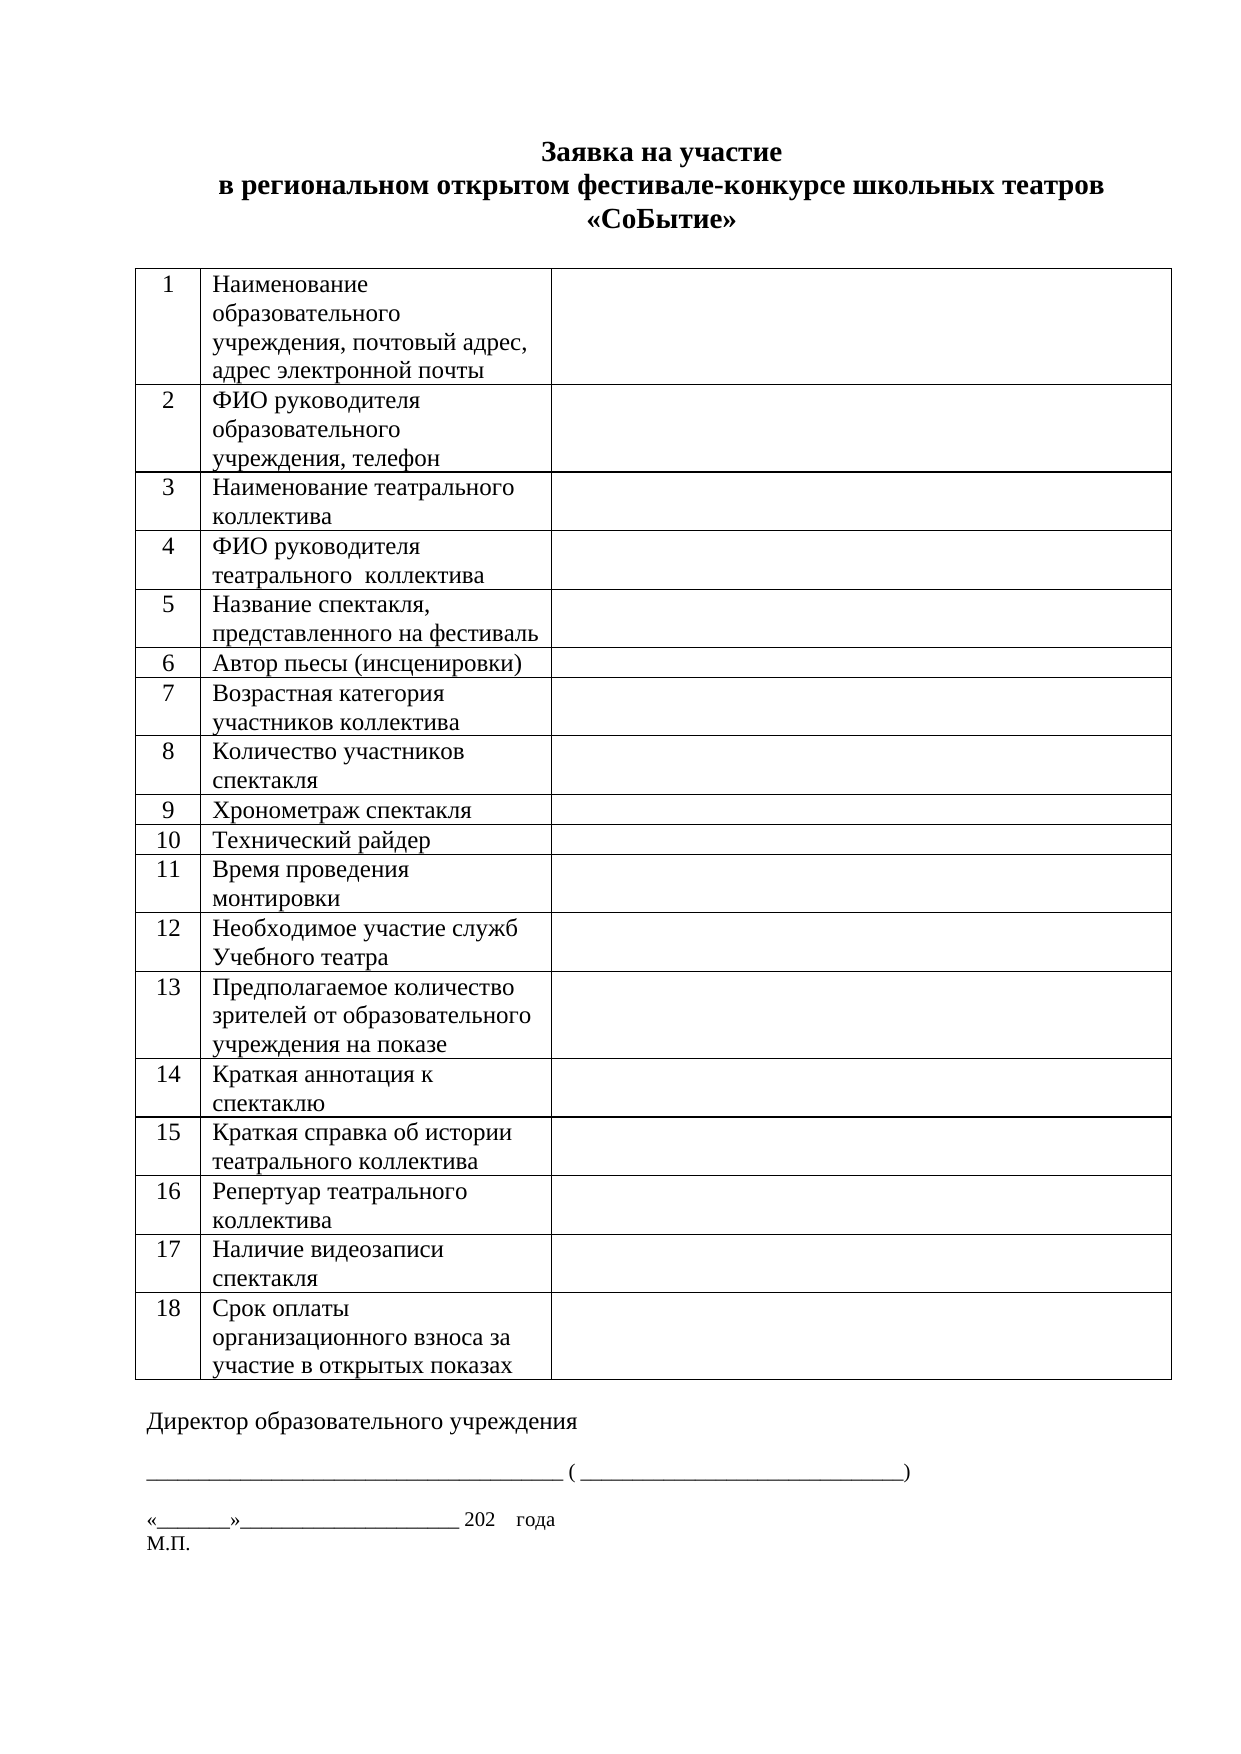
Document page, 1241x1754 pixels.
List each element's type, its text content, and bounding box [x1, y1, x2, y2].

text «_______»_____________________ 202 года [146, 1507, 1176, 1531]
table_cell Технический райдер [201, 825, 551, 853]
table_cell ФИО руководителя образовательного учреждения, телефон [201, 385, 551, 471]
table_cell ФИО руководителя театрального коллектива [201, 531, 551, 588]
table_cell [552, 1235, 1171, 1292]
table_cell [552, 678, 1171, 735]
table_cell [552, 648, 1171, 677]
table_cell Название спектакля, представленного на фестиваль [201, 590, 551, 647]
table_cell [552, 473, 1171, 530]
table_cell 11 [136, 855, 200, 912]
table_cell [552, 1293, 1171, 1379]
table_cell [552, 1118, 1171, 1175]
table_cell Автор пьесы (инсценировки) [201, 648, 551, 677]
table_cell [552, 531, 1171, 588]
table_header [552, 269, 1171, 384]
table_cell 10 [136, 825, 200, 853]
table_cell 17 [136, 1235, 200, 1292]
table_cell [552, 1059, 1171, 1116]
table_cell Необходимое участие служб Учебного театра [201, 913, 551, 971]
text Заявка на участие [146, 134, 1176, 167]
table_cell 9 [136, 795, 200, 824]
table_cell 6 [136, 648, 200, 677]
table_cell [552, 590, 1171, 647]
table_cell [552, 1176, 1171, 1233]
table_cell Репертуар театрального коллектива [201, 1176, 551, 1233]
table_cell 18 [136, 1293, 200, 1379]
text Директор образовательного учреждения [146, 1406, 1176, 1434]
table_cell 14 [136, 1059, 200, 1116]
table_cell [552, 795, 1171, 824]
text в региональном открытом фестивале-конкурсе школьных театров «СоБытие» [146, 167, 1176, 234]
table_cell 13 [136, 972, 200, 1058]
table_cell 4 [136, 531, 200, 588]
table_cell [552, 855, 1171, 912]
text М.П. [146, 1531, 1176, 1555]
table_cell Наименование театрального коллектива [201, 473, 551, 530]
table_cell Наличие видеозаписи спектакля [201, 1235, 551, 1292]
table_cell 15 [136, 1118, 200, 1175]
table_cell 5 [136, 590, 200, 647]
table_cell Краткая аннотация к спектаклю [201, 1059, 551, 1116]
table_cell 12 [136, 913, 200, 971]
table_cell [552, 825, 1171, 853]
text ________________________________________ ( _______________________________) [146, 1459, 1176, 1483]
table_cell Количество участников спектакля [201, 736, 551, 794]
table_cell Возрастная категория участников коллектива [201, 678, 551, 735]
table_cell 7 [136, 678, 200, 735]
table_header 1 [136, 269, 200, 384]
table_cell Краткая справка об истории театрального коллектива [201, 1118, 551, 1175]
table_cell [552, 913, 1171, 971]
table_cell 8 [136, 736, 200, 794]
table_cell 16 [136, 1176, 200, 1233]
table_cell Хронометраж спектакля [201, 795, 551, 824]
table_cell [552, 385, 1171, 471]
table_header Наименование образовательного учреждения, почтовый адрес, адрес электронной почты [201, 269, 551, 384]
table_cell [552, 736, 1171, 794]
table_cell 3 [136, 473, 200, 530]
table_cell Время проведения монтировки [201, 855, 551, 912]
table_cell 2 [136, 385, 200, 471]
table_cell Срок оплаты организационного взноса за участие в открытых показах [201, 1293, 551, 1379]
table_cell [552, 972, 1171, 1058]
table_cell Предполагаемое количество зрителей от образовательного учреждения на показе [201, 972, 551, 1058]
